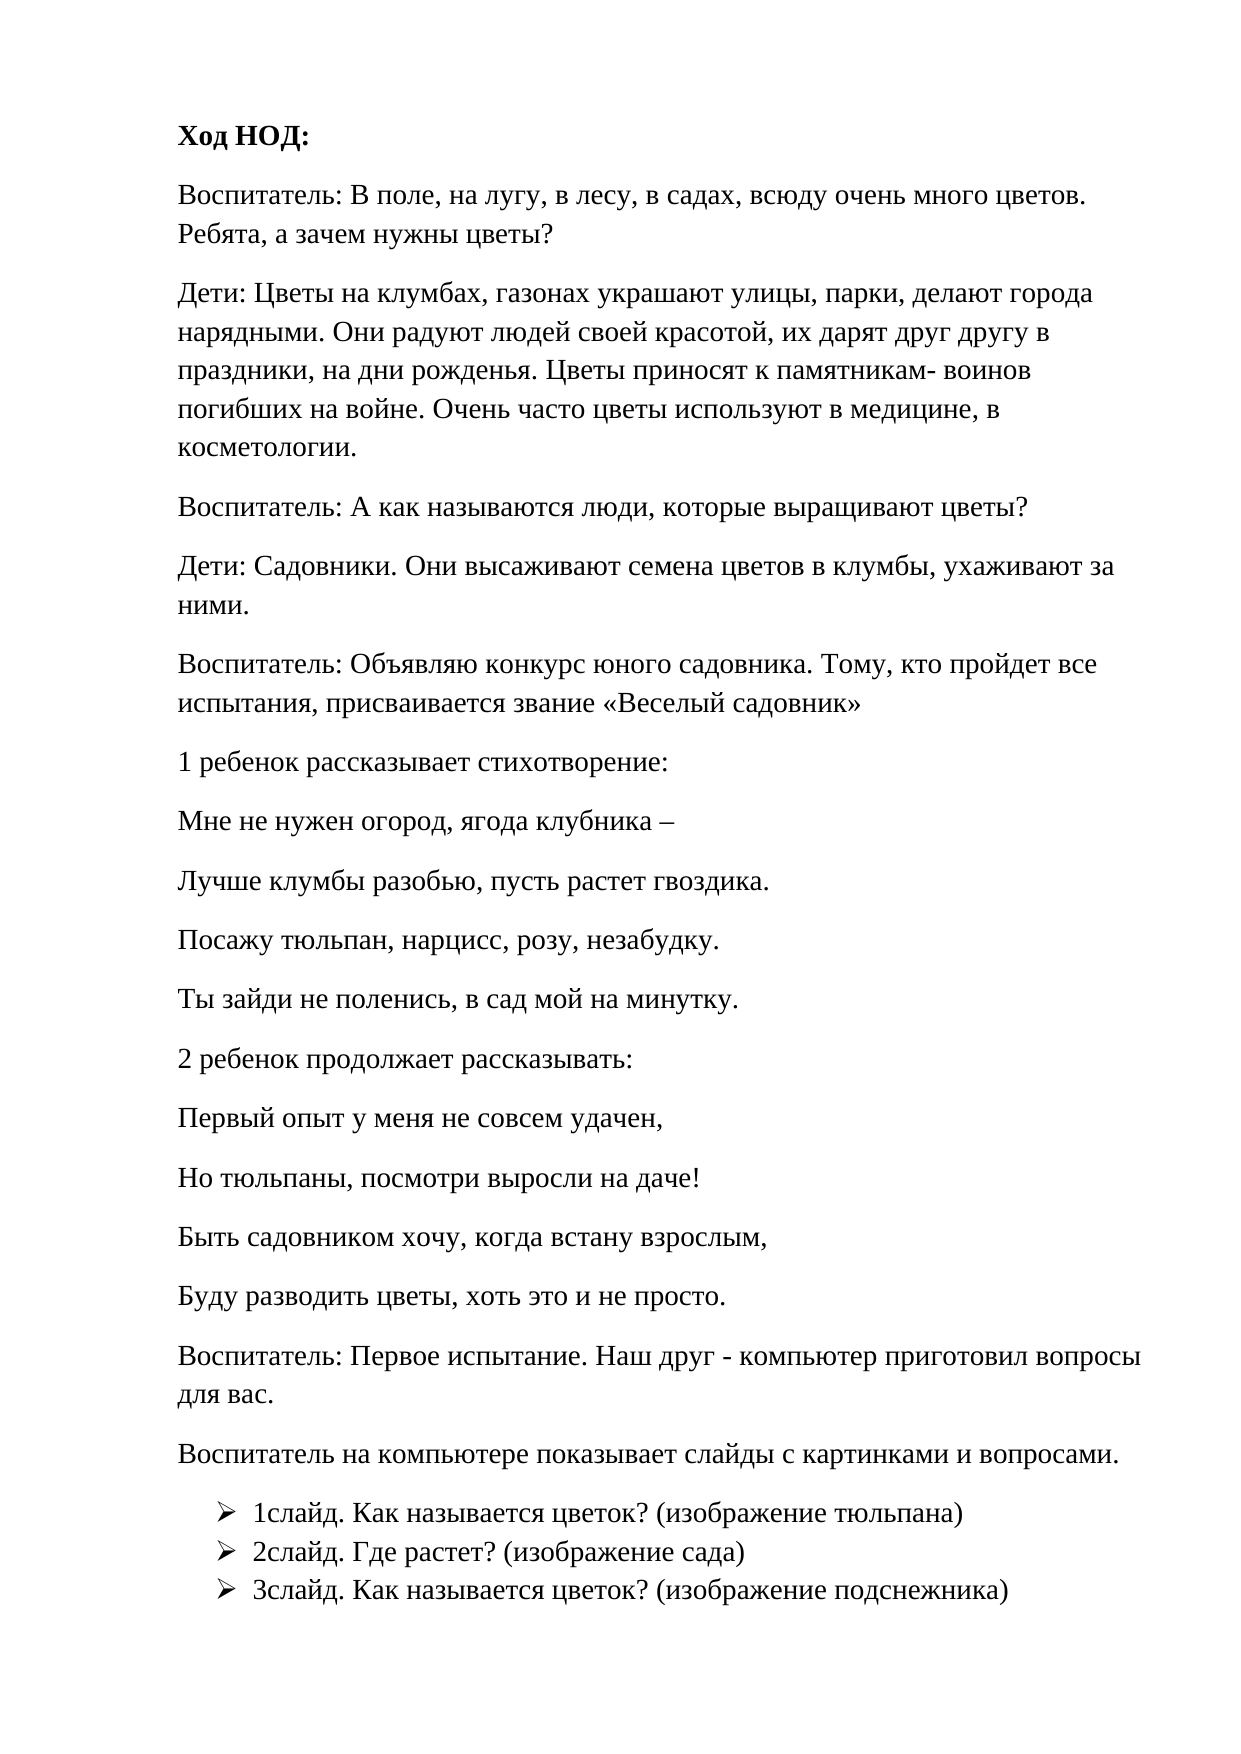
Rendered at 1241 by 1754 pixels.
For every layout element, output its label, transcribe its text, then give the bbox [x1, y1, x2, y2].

list 3слайд. Как называется цветок? (изображение подснежника) [215, 1572, 1152, 1606]
text Ты зайди не поленись, в сад мой на минутку. [177, 982, 1152, 1015]
text Быть садовником хочу, когда встану взрослым, [177, 1219, 1152, 1253]
text Буду разводить цветы, хоть это и не просто. [177, 1278, 1152, 1312]
list 2слайд. Где растет? (изображение сада) [215, 1534, 1152, 1567]
text Дети: Цветы на клумбах, газонах украшают улицы, парки, делают города нарядными. Они радуют людей своей красотой, их дарят друг другу в праздники, на дни рожденья. Цветы приносят к памятникам- воинов погибших на войне. Очень часто цветы используют в медицине, в косметологии. [177, 275, 1152, 463]
list 1слайд. Как называется цветок? (изображение тюльпана) [215, 1495, 1152, 1529]
text 2 ребенок продолжает рассказывать: [177, 1041, 1152, 1074]
text Воспитатель: А как называются люди, которые выращивают цветы? [177, 489, 1152, 522]
text Воспитатель: Первое испытание. Наш друг - компьютер приготовил вопросы для вас. [177, 1338, 1152, 1410]
text Первый опыт у меня не совсем удачен, [177, 1100, 1152, 1134]
text 1 ребенок рассказывает стихотворение: [177, 744, 1152, 778]
text Посажу тюльпан, нарцисс, розу, незабудку. [177, 922, 1152, 956]
text Ход НОД: [177, 118, 1152, 152]
text Лучше клумбы разобью, пусть растет гвоздика. [177, 863, 1152, 896]
text Но тюльпаны, посмотри выросли на даче! [177, 1160, 1152, 1193]
text Воспитатель на компьютере показывает слайды с картинками и вопросами. [177, 1436, 1152, 1469]
text Воспитатель: В поле, на лугу, в лесу, в садах, всюду очень много цветов. Ребята, а зачем нужны цветы? [177, 177, 1152, 249]
text Воспитатель: Объявляю конкурс юного садовника. Тому, кто пройдет все испытания, присваивается звание «Веселый садовник» [177, 646, 1152, 718]
text Мне не нужен огород, ягода клубника – [177, 803, 1152, 837]
text Дети: Садовники. Они высаживают семена цветов в клумбы, ухаживают за ними. [177, 548, 1152, 620]
